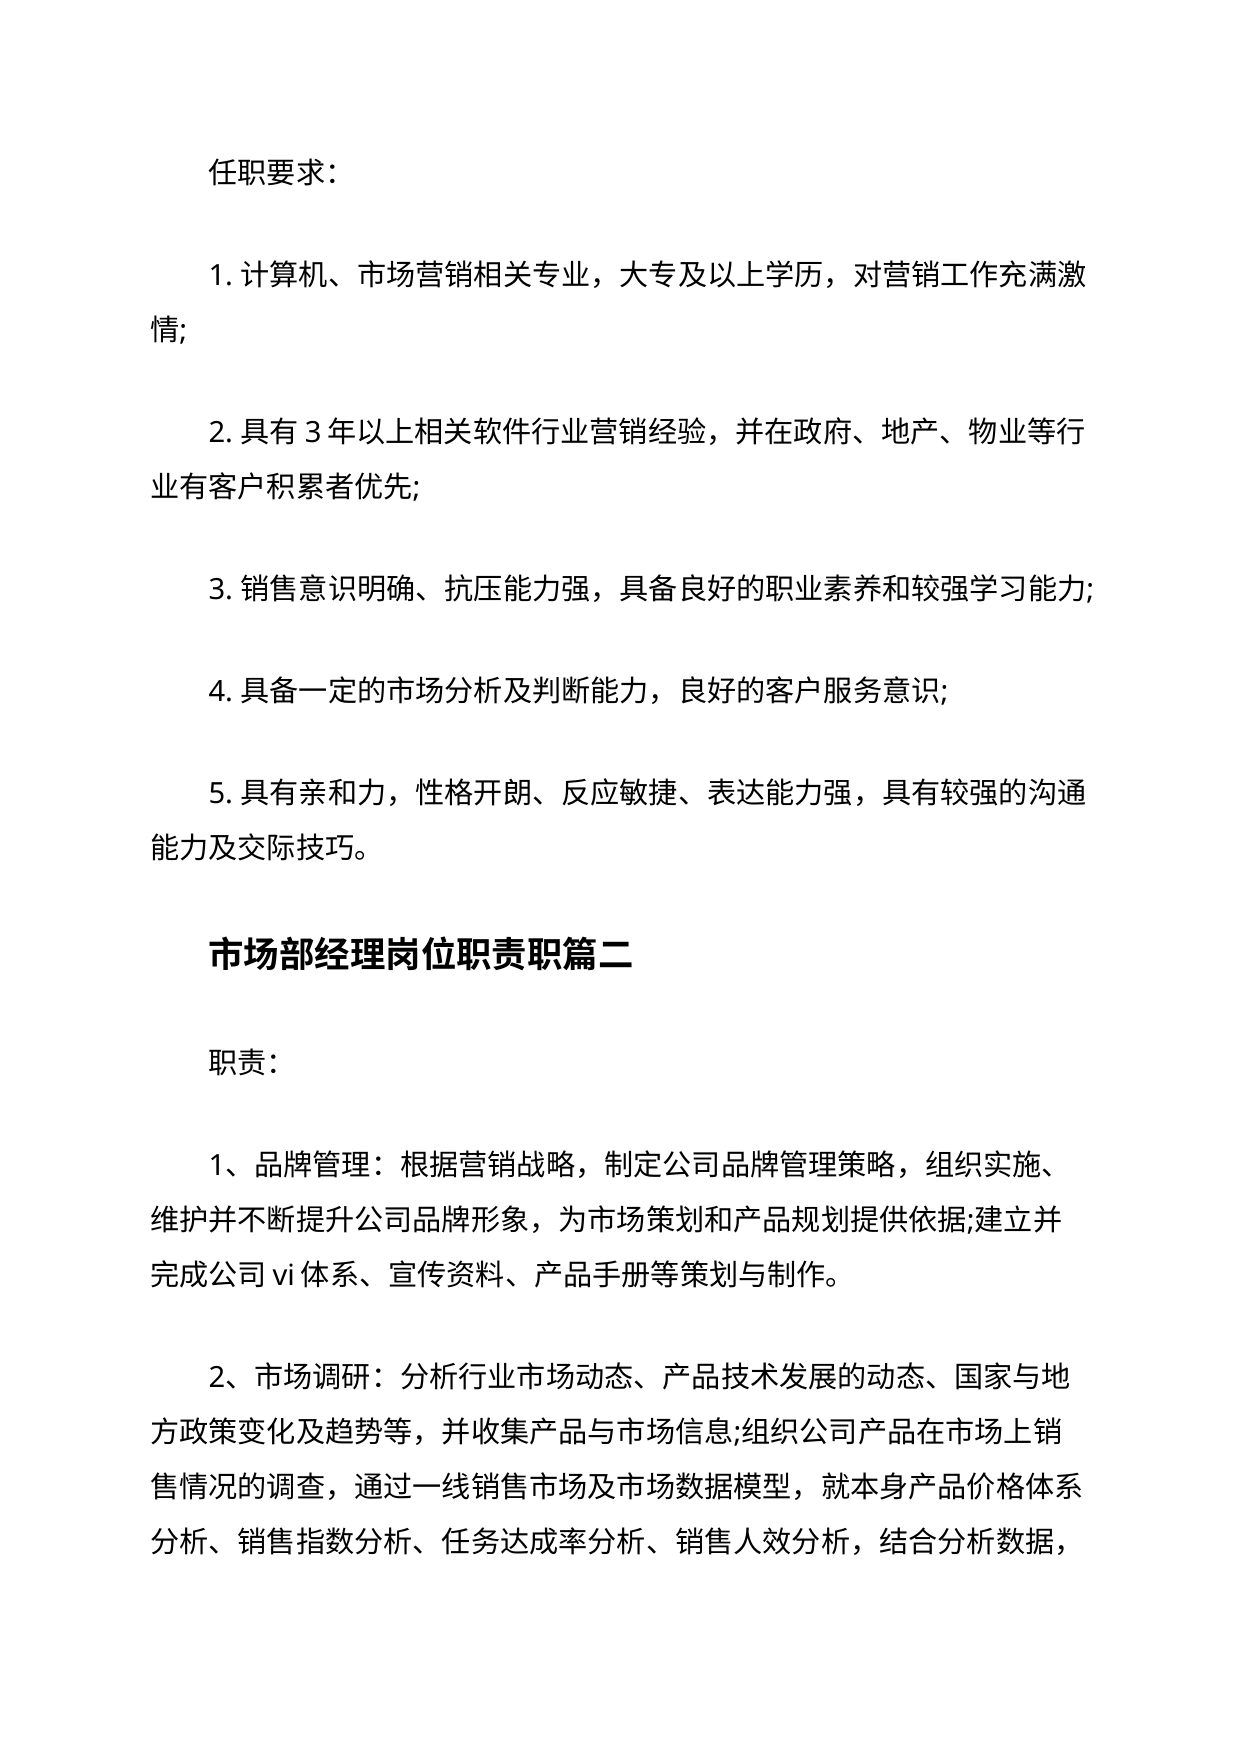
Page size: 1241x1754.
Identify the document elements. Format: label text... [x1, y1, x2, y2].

text 2. 具有3年以上相关软件行业营销经验，并在政府、地产、物业等行业有客户积累者优先; [150, 409, 1090, 506]
text 5. 具有亲和力，性格开朗、反应敏捷、表达能力强，具有较强的沟通能力及交际技巧。 [150, 770, 1090, 867]
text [150, 1354, 1090, 1561]
text 任职要求： [150, 150, 1090, 192]
text 市场部经理岗位职责职篇二 [150, 926, 1090, 978]
text 1. 计算机、市场营销相关专业，大专及以上学历，对营销工作充满激情; [150, 252, 1090, 349]
text 3. 销售意识明确、抗压能力强，具备良好的职业素养和较强学习能力; [150, 566, 1090, 608]
text 4. 具备一定的市场分析及判断能力，良好的客户服务意识; [150, 668, 1090, 710]
text 职责： [150, 1040, 1090, 1082]
text 1、品牌管理：根据营销战略，制定公司品牌管理策略，组织实施、维护并不断提升公司品牌形象，为市场策划和产品规划提供依据;建立并完成公司vi体系、宣传资料、产品手册等策划与制作。 [150, 1142, 1090, 1294]
